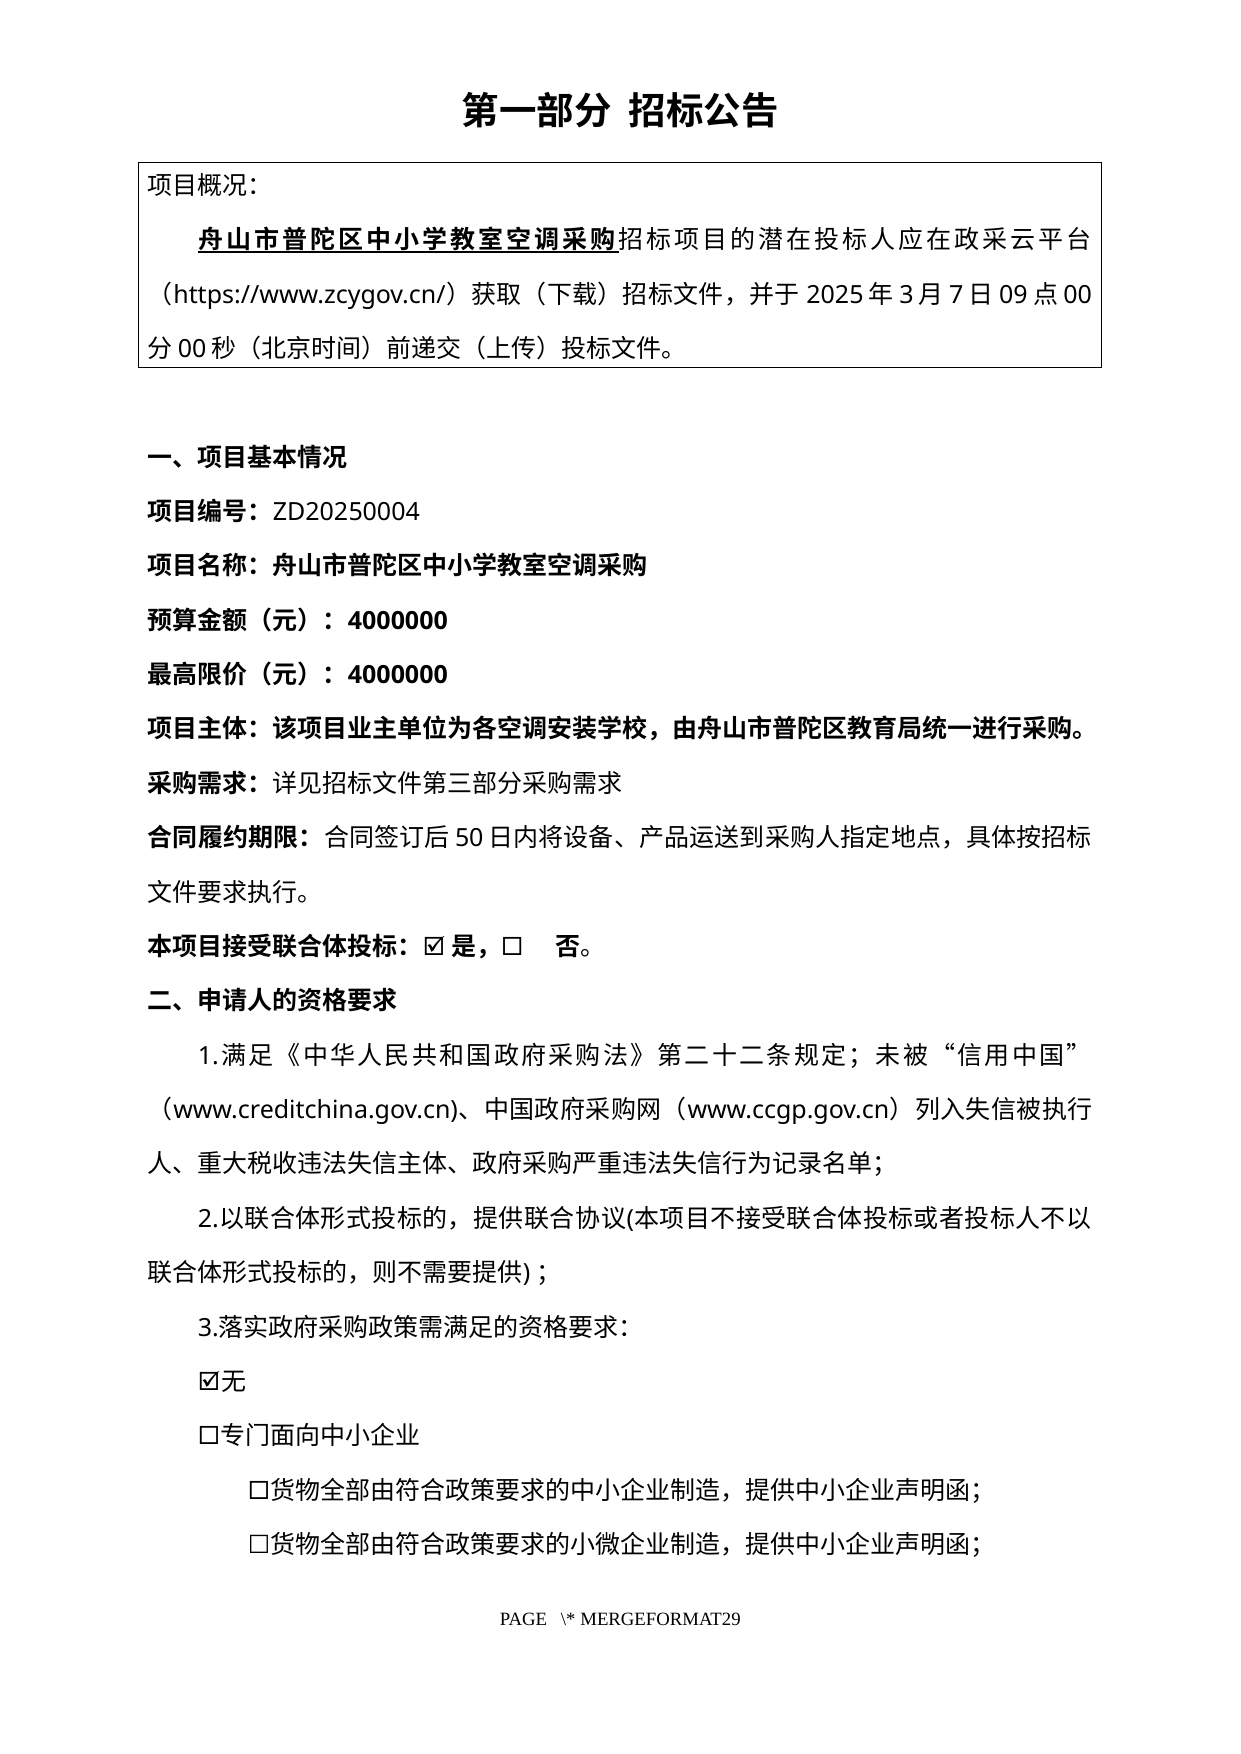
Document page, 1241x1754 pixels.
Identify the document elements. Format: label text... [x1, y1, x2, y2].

text 2.以联合体形式投标的，提供联合协议(本项目不接受联合体投标或者投标人不以联合体形式投标的，则不需要提供) ； [148, 1198, 1092, 1289]
text 3.落实政府采购政策需满足的资格要求： [148, 1307, 1092, 1343]
text 二、申请人的资格要求 [148, 981, 1092, 1017]
text 专门面向中小企业 [148, 1416, 1092, 1452]
text 无 [148, 1361, 1092, 1398]
text 项目编号：ZD20250004 [148, 491, 1092, 528]
text 预算金额（元）：4000000 [148, 600, 1092, 636]
text 1.满足《中华人民共和国政府采购法》第二十二条规定；未被“信用中国”（www.creditchina.gov.cn)、中国政府采购网（www.ccgp.gov.cn）列入失信被执行人、重大税收违法失信主体、政府采购严重违法失信行为记录名单； [148, 1035, 1092, 1180]
text 项目概况： [139, 163, 1101, 202]
text 最高限价（元）：4000000 [148, 654, 1092, 691]
text 舟山市普陀区中小学教室空调采购招标项目的潜在投标人应在政采云平台（https://www.zcygov.cn/）获取（下载）招标文件，并于2025年3月7日09点00分00秒（北京时间）前递交（上传）投标文件。 [139, 217, 1101, 367]
text 合同履约期限：合同签订后50日内将设备、产品运送到采购人指定地点，具体按招标文件要求执行。 [148, 818, 1092, 908]
text 货物全部由符合政策要求的小微企业制造，提供中小企业声明函； [148, 1524, 1092, 1561]
text 货物全部由符合政策要求的中小企业制造，提供中小企业声明函； [148, 1470, 1092, 1506]
text 项目名称：舟山市普陀区中小学教室空调采购 [148, 546, 1092, 582]
text 一、项目基本情况 [148, 437, 1092, 473]
text 本项目接受联合体投标：，否。 [148, 926, 1092, 963]
text 采购需求：详见招标文件第三部分采购需求 [148, 763, 1092, 799]
text 第一部分 招标公告 [148, 81, 1092, 135]
text 项目主体：该项目业主单位为各空调安装学校，由舟山市普陀区教育局统一进行采购。 [148, 709, 1092, 745]
